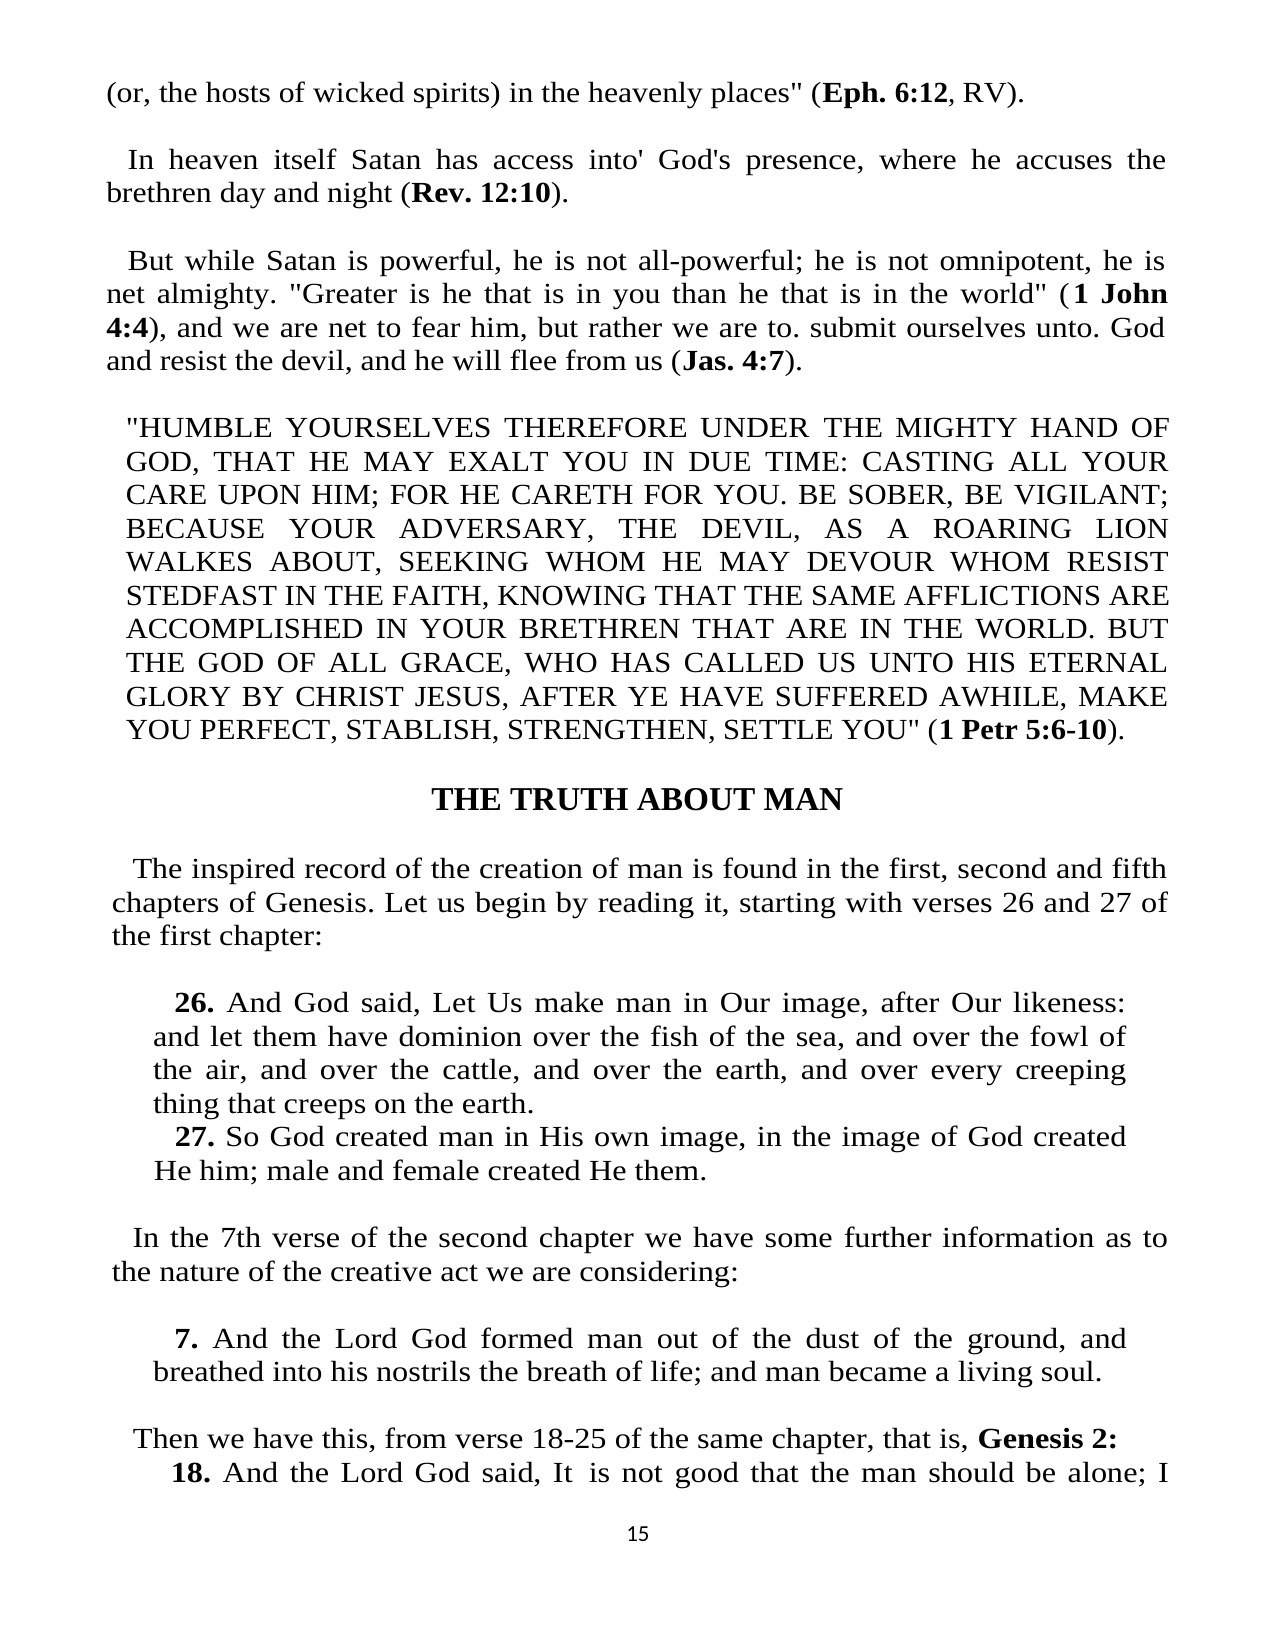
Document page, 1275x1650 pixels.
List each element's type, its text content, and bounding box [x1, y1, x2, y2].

text 7. And the Lord God formed man out of the dust of the ground, and breathed into his nostrils the breath of life; and man became a living soul. [153, 1321, 1128, 1388]
text But while Satan is powerful, he is not all-powerful; he is not omnipotent, he is net almighty. "Greater is he that is in you than he that is in the world" (1 John 4:4), and we are net to fear him, but rather we are to. submit ourselves unto. God and resist the devil, and he will flee from us (Jas. 4:7). [106, 243, 1168, 377]
text In heaven itself Satan has access into' God's presence, where he accuses the brethren day and night (Rev. 12:10). [106, 142, 1168, 209]
text The inspired record of the creation of man is found in the first, second and fifth chapters of Genesis. Let us begin by reading it, starting with verses 26 and 27 of the first chapter: [112, 851, 1169, 952]
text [152, 1455, 1170, 1488]
text 26. And God said, Let Us make man in Our image, after Our likeness: and let them have dominion over the fish of the sea, and over the fowl of the air, and over the cattle, and over the earth, and over every creeping thing that creeps on the earth. [153, 985, 1128, 1119]
text Then we have this, from verse 18-25 of the same chapter, that is, Genesis 2: [111, 1421, 1170, 1455]
text In the 7th verse of the second chapter we have some further information as to the nature of the creative act we are considering: [112, 1220, 1169, 1287]
text 27. So God created man in His own image, in the image of God created He him; male and female created He them. [153, 1119, 1128, 1187]
text "HUMBLE YOURSELVES THEREFORE UNDER THE MIGHTY HAND OF GOD, THAT HE MAY EXALT YOU IN DUE TIME: CASTING ALL YOUR CARE UPON HIM; FOR HE CARETH FOR YOU. BE SOBER, BE VIGILANT; BECAUSE YOUR ADVERSARY, THE DEVIL, AS A ROARING LION WALKES ABOUT, SEEKING WHOM HE MAY DEVOUR WHOM RESIST STEDFAST IN THE FAITH, KNOWING THAT THE SAME AFFLICTIONS ARE ACCOMPLISHED IN YOUR BRETHREN THAT ARE IN THE WORLD. BUT THE GOD OF ALL GRACE, WHO HAS CALLED US UNTO HIS ETERNAL GLORY BY CHRIST JESUS, AFTER YE HAVE SUFFERED AWHILE, MAKE YOU PERFECT, STABLISH, STRENGTHEN, SETTLE YOU" (1 Petr 5:6-10). [126, 410, 1170, 746]
text THE TRUTH ABOUT MAN [105, 779, 1169, 818]
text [106, 75, 1168, 108]
